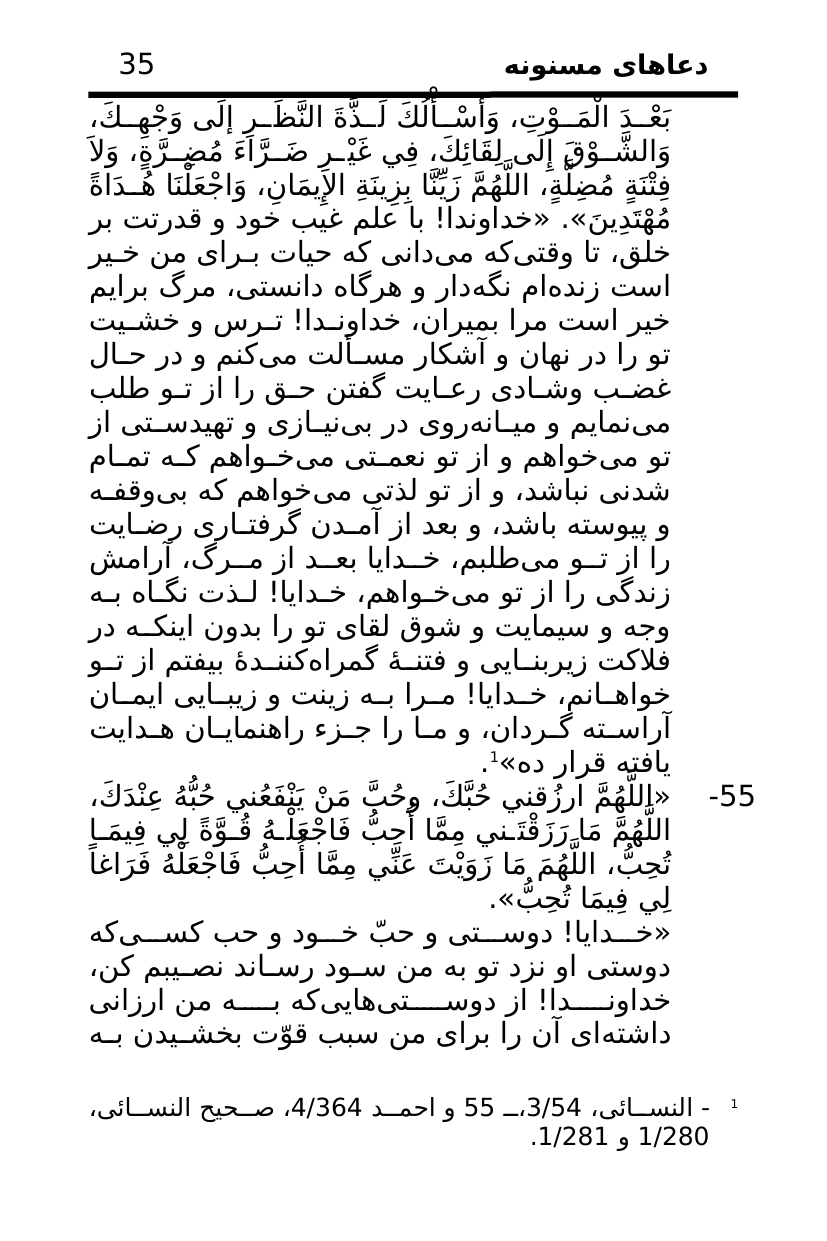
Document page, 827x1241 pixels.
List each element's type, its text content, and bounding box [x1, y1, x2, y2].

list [89, 100, 708, 779]
list «اللَّهُمَّ ارزُقني حُبَّكَ، وحُبَّ مَنْ يَنْفَعُني حُبُّهُ عِنْدَكَ، اللَّهُمَّ مَا رَزَقْتَني مِمَّا أُحِبُّ فَاجْعَلْهُ قُوَّةً لِي فِيمَا تُحِبُّ، اللَّهُمَ مَا زَوَيْتَ عَنِّي مِمَّا أُحِبُّ فَاجْعَلْهُ فَرَاغاً لِي فِيمَا تُحِبُّ». [89, 779, 708, 915]
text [89, 915, 671, 1051]
